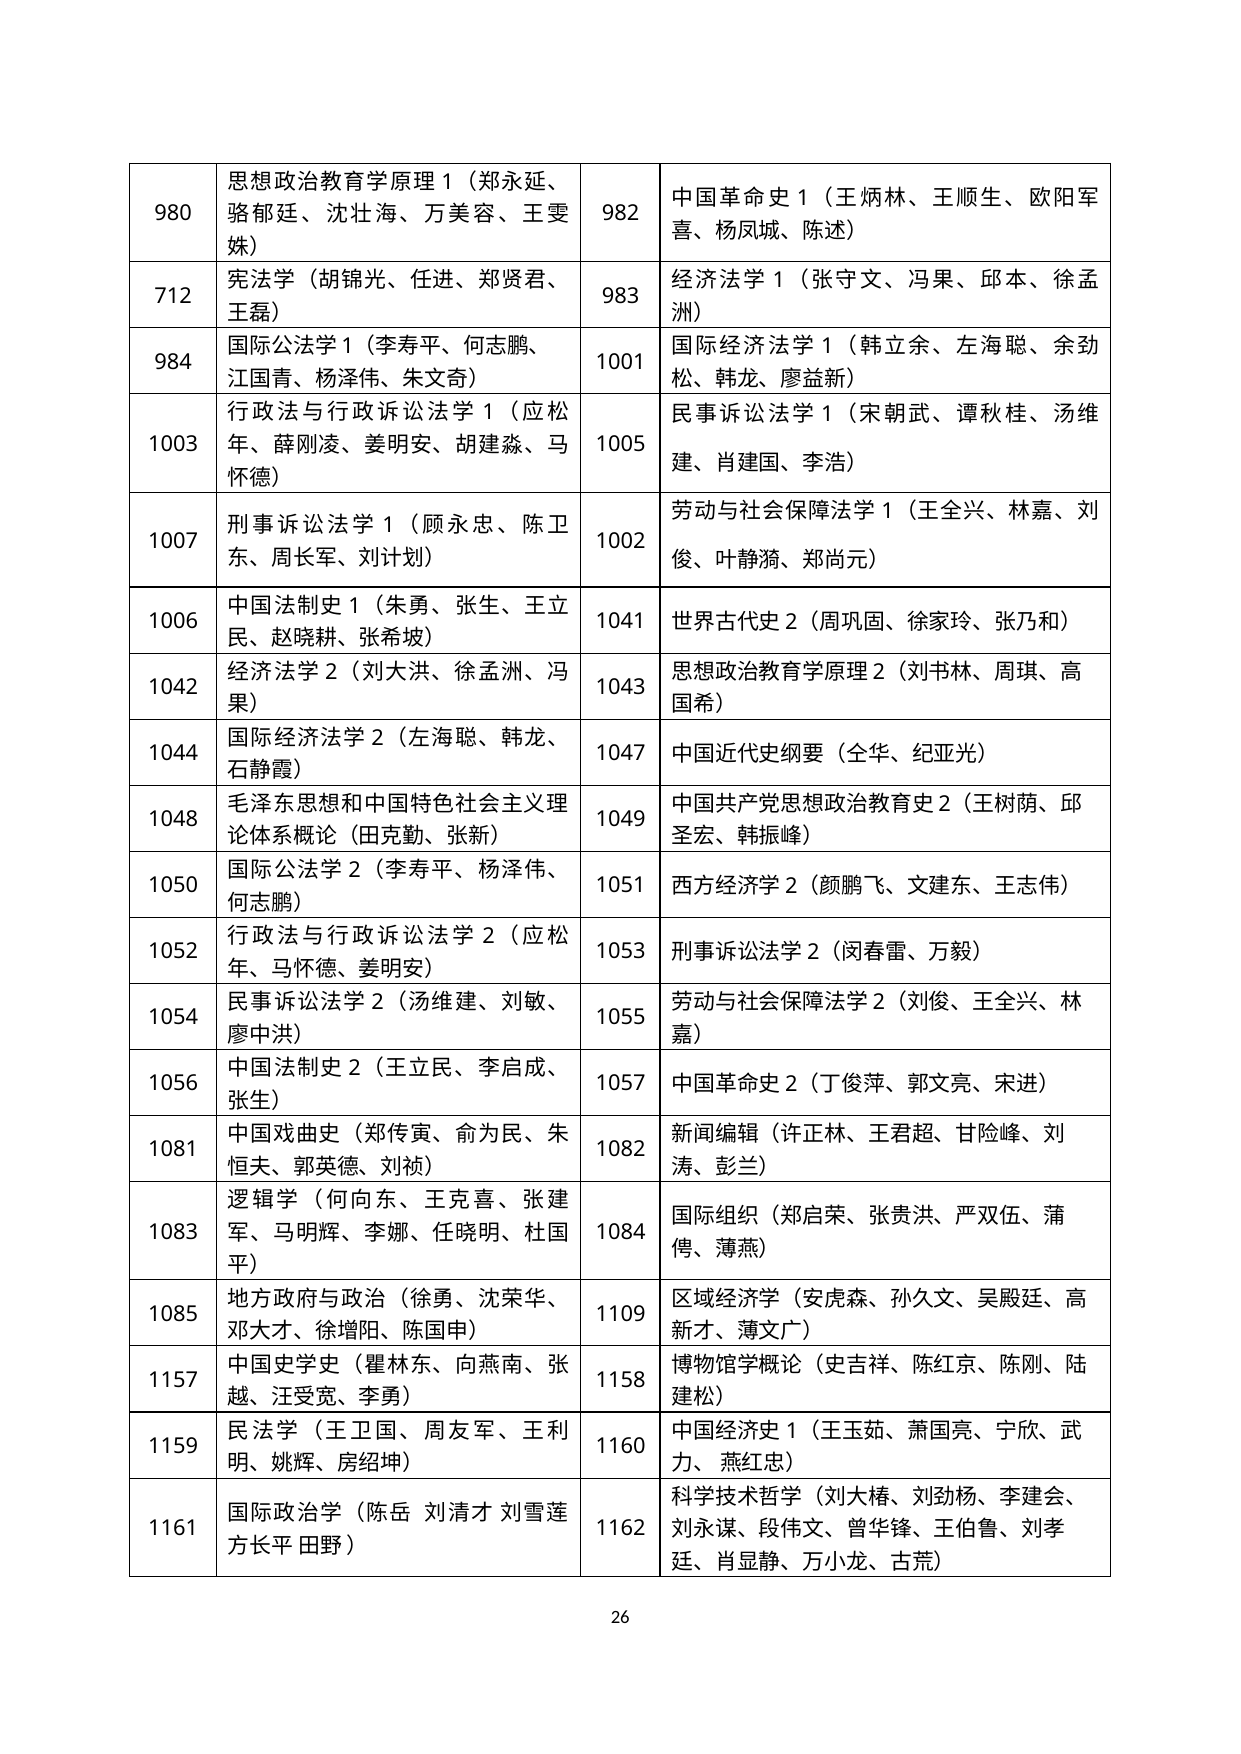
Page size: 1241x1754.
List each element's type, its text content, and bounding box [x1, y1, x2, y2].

table_cell 劳动与社会保障法学2（刘俊、王全兴、林嘉） [661, 984, 1110, 1049]
table_cell 712 [130, 262, 216, 327]
table_cell 1054 [130, 984, 216, 1049]
table_cell 1006 [130, 588, 216, 652]
table_cell 民事诉讼法学2（汤维建、刘敏、廖中洪） [217, 984, 580, 1049]
table_cell 国际经济法学2（左海聪、韩龙、石静霞） [217, 720, 580, 784]
table_cell 国际组织（郑启荣、张贵洪、严双伍、蒲俜、薄燕） [661, 1182, 1110, 1279]
table_cell 1161 [130, 1479, 216, 1576]
table_cell 1053 [581, 918, 659, 983]
table_cell 经济法学1（张守文、冯果、邱本、徐孟洲） [661, 262, 1110, 327]
table_cell 国际政治学（陈岳 刘清才 刘雪莲 方长平 田野 ） [217, 1479, 580, 1576]
table_cell 1056 [130, 1050, 216, 1115]
table_cell 1001 [581, 328, 659, 393]
table_cell 1162 [581, 1479, 659, 1576]
table_cell 1057 [581, 1050, 659, 1115]
table_cell 1049 [581, 786, 659, 851]
table_cell 1005 [581, 394, 659, 492]
table_cell 科学技术哲学（刘大椿、刘劲杨、李建会、刘永谋、段伟文、曾华锋、王伯鲁、刘孝廷、肖显静、万小龙、古荒） [661, 1479, 1110, 1576]
table_cell 1044 [130, 720, 216, 784]
table_cell 1055 [581, 984, 659, 1049]
table_cell 中国共产党思想政治教育史2（王树荫、邱圣宏、韩振峰） [661, 786, 1110, 851]
table_cell 中国近代史纲要（仝华、纪亚光） [661, 720, 1110, 784]
table_cell 1052 [130, 918, 216, 983]
table_cell 1003 [130, 394, 216, 492]
table_cell 1042 [130, 654, 216, 718]
table_cell 中国革命史1（王炳林、王顺生、欧阳军喜、杨凤城、陈述） [661, 164, 1110, 261]
table_cell 982 [581, 164, 659, 261]
table_cell 1158 [581, 1346, 659, 1411]
table_cell 1050 [130, 852, 216, 917]
table_cell 民法学（王卫国、周友军、王利明、姚辉、房绍坤） [217, 1413, 580, 1477]
table_cell 1082 [581, 1116, 659, 1181]
table_cell 1084 [581, 1182, 659, 1279]
table_cell 民事诉讼法学1（宋朝武、谭秋桂、汤维建、肖建国、李浩） [661, 394, 1110, 492]
table_cell 中国革命史2（丁俊萍、郭文亮、宋进） [661, 1050, 1110, 1115]
table_cell 思想政治教育学原理1（郑永延、骆郁廷、沈壮海、万美容、王雯姝） [217, 164, 580, 261]
table_cell 博物馆学概论（史吉祥、陈红京、陈刚、陆建松） [661, 1346, 1110, 1411]
table_cell 行政法与行政诉讼法学1（应松年、薛刚凌、姜明安、胡建淼、马怀德） [217, 394, 580, 492]
table_cell 984 [130, 328, 216, 393]
table_cell 西方经济学2（颜鹏飞、文建东、王志伟） [661, 852, 1110, 917]
table_cell 国际公法学2（李寿平、杨泽伟、何志鹏） [217, 852, 580, 917]
table_cell 1051 [581, 852, 659, 917]
table_cell 中国法制史2（王立民、李启成、张生） [217, 1050, 580, 1115]
table_cell 1157 [130, 1346, 216, 1411]
table_cell 地方政府与政治（徐勇、沈荣华、邓大才、徐增阳、陈国申） [217, 1280, 580, 1345]
table_cell 1002 [581, 493, 659, 586]
table_cell 1085 [130, 1280, 216, 1345]
table_cell 980 [130, 164, 216, 261]
table_cell 刑事诉讼法学2（闵春雷、万毅） [661, 918, 1110, 983]
table_cell 1007 [130, 493, 216, 586]
table_cell 1081 [130, 1116, 216, 1181]
table_cell 世界古代史2（周巩固、徐家玲、张乃和） [661, 588, 1110, 652]
table_cell 1083 [130, 1182, 216, 1279]
table_cell 宪法学（胡锦光、任进、郑贤君、王磊） [217, 262, 580, 327]
table_cell 刑事诉讼法学1（顾永忠、陈卫东、周长军、刘计划） [217, 493, 580, 586]
table_cell 中国法制史1（朱勇、张生、王立民、赵晓耕、张希坡） [217, 588, 580, 652]
table_cell 逻辑学（何向东、王克喜、张建军、马明辉、李娜、任晓明、杜国平） [217, 1182, 580, 1279]
table_cell 区域经济学（安虎森、孙久文、吴殿廷、高新才、薄文广） [661, 1280, 1110, 1345]
table_cell 1041 [581, 588, 659, 652]
table_cell 1160 [581, 1413, 659, 1477]
table_cell 1048 [130, 786, 216, 851]
table_cell 思想政治教育学原理2（刘书林、周琪、高国希） [661, 654, 1110, 718]
table_cell 中国经济史 1（王玉茹、萧国亮、宁欣、武力、 燕红忠） [661, 1413, 1110, 1477]
table_cell 1159 [130, 1413, 216, 1477]
table_cell 国际经济法学1（韩立余、左海聪、余劲松、韩龙、廖益新） [661, 328, 1110, 393]
table_cell 国际公法学1（李寿平、何志鹏、江国青、杨泽伟、朱文奇） [217, 328, 580, 393]
table_cell 中国戏曲史（郑传寅、俞为民、朱恒夫、郭英德、刘祯） [217, 1116, 580, 1181]
table_cell 劳动与社会保障法学1（王全兴、林嘉、刘俊、叶静漪、郑尚元） [661, 493, 1110, 586]
table_cell 中国史学史（瞿林东、向燕南、张越、汪受宽、李勇） [217, 1346, 580, 1411]
table_cell 1043 [581, 654, 659, 718]
table_cell 新闻编辑（许正林、王君超、甘险峰、刘涛、彭兰） [661, 1116, 1110, 1181]
table_cell 毛泽东思想和中国特色社会主义理论体系概论（田克勤、张新） [217, 786, 580, 851]
table_cell 行政法与行政诉讼法学2（应松年、马怀德、姜明安） [217, 918, 580, 983]
table_cell 经济法学2（刘大洪、徐孟洲、冯果） [217, 654, 580, 718]
table_cell 983 [581, 262, 659, 327]
table_cell 1109 [581, 1280, 659, 1345]
table_cell 1047 [581, 720, 659, 784]
